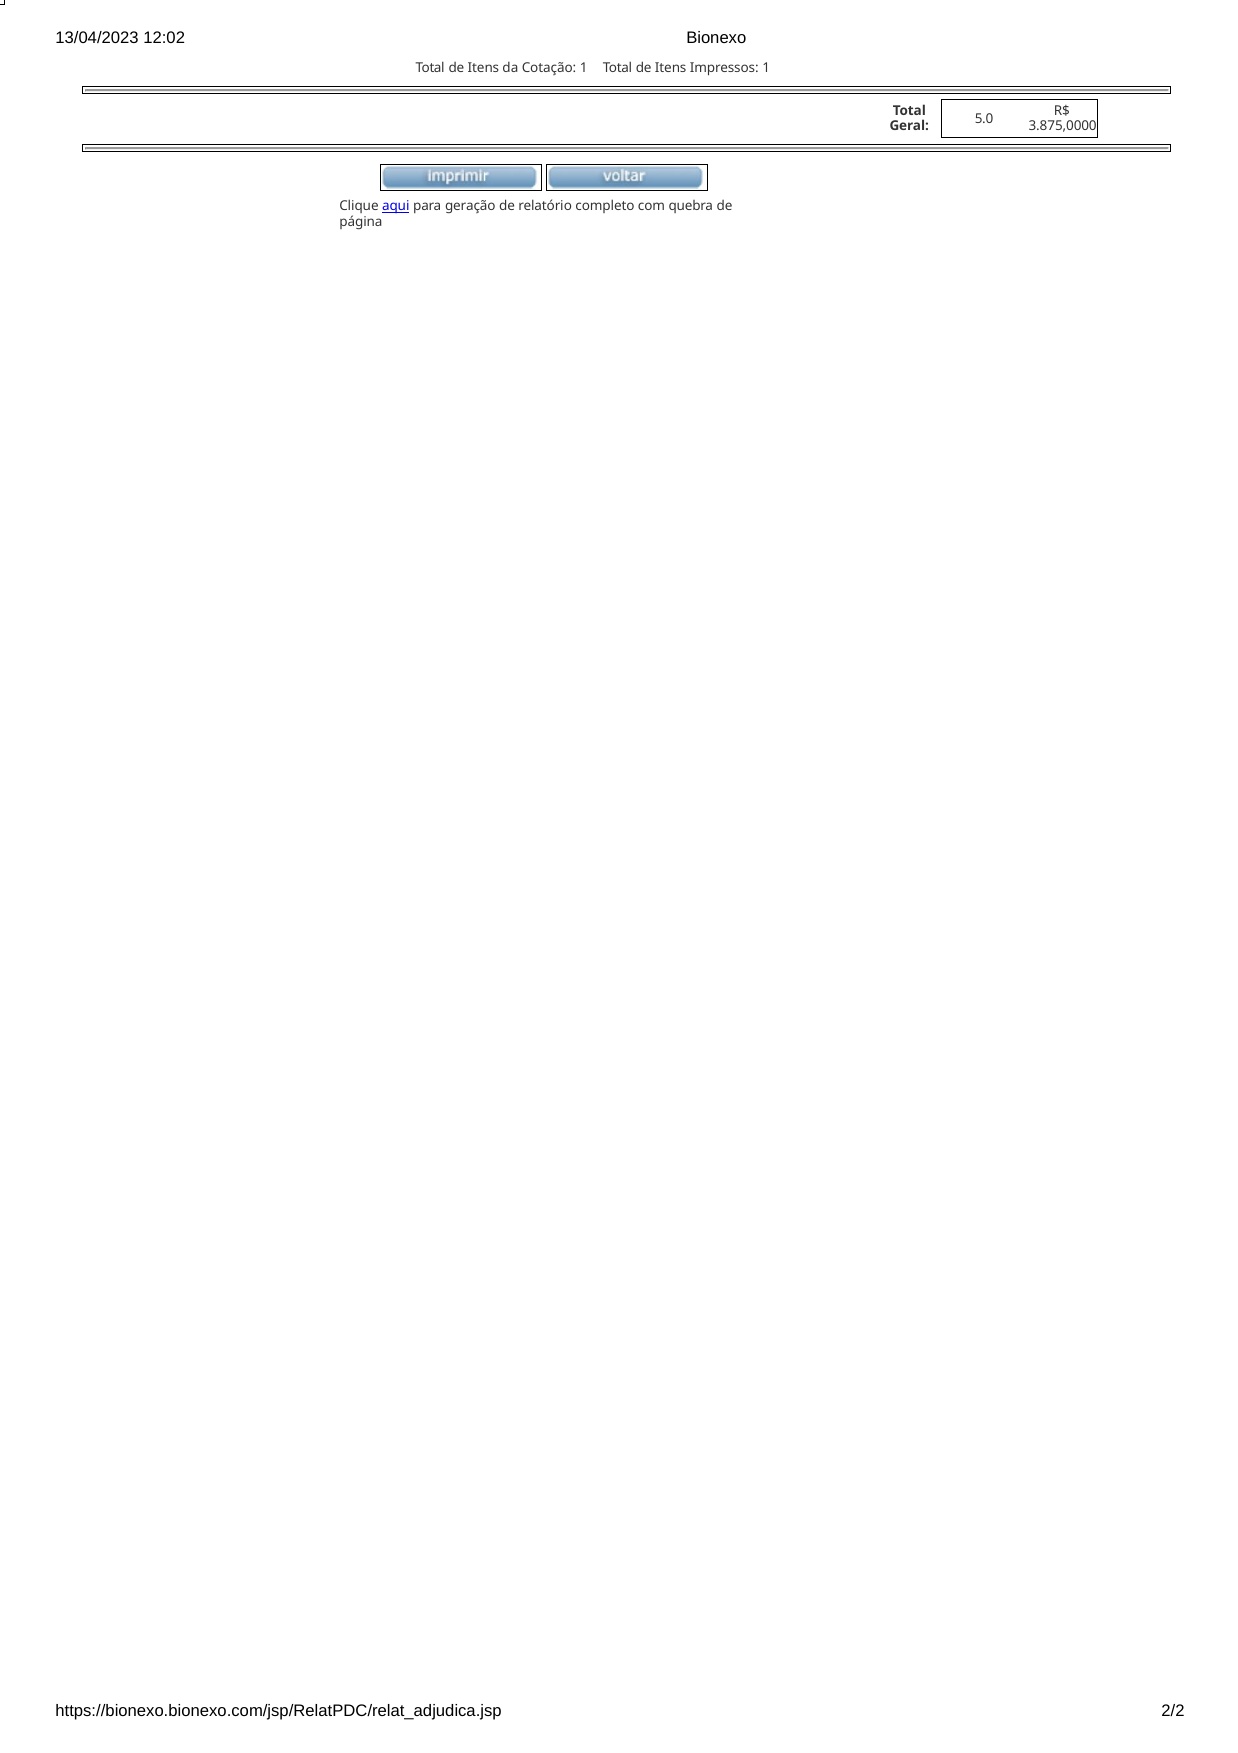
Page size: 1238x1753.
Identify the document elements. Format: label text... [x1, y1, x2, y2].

picture [83, 145, 1170, 151]
text Total [893, 102, 950, 118]
text .0 [982, 111, 1013, 127]
text Clique aqui para geração de relatório completo com quebra de página [339, 197, 774, 230]
text Geral: [889, 118, 950, 134]
text 2/2 [1161, 1702, 1209, 1720]
picture [942, 100, 1097, 137]
text R$ [1053, 102, 1089, 118]
text Total de Itens da Cotação: 1 [415, 59, 603, 76]
text https://bionexo.bionexo.com/jsp/RelatPDC/relat_adjudica.jsp [55, 1702, 527, 1720]
picture [547, 165, 707, 190]
picture [83, 87, 1170, 93]
text 3/04/2023 12:02 [64, 29, 210, 47]
text Bionexo [686, 29, 771, 47]
text 3.875,0000 [1028, 118, 1115, 134]
text Total de Itens Impressos: 1 [603, 59, 788, 76]
picture [381, 165, 541, 190]
